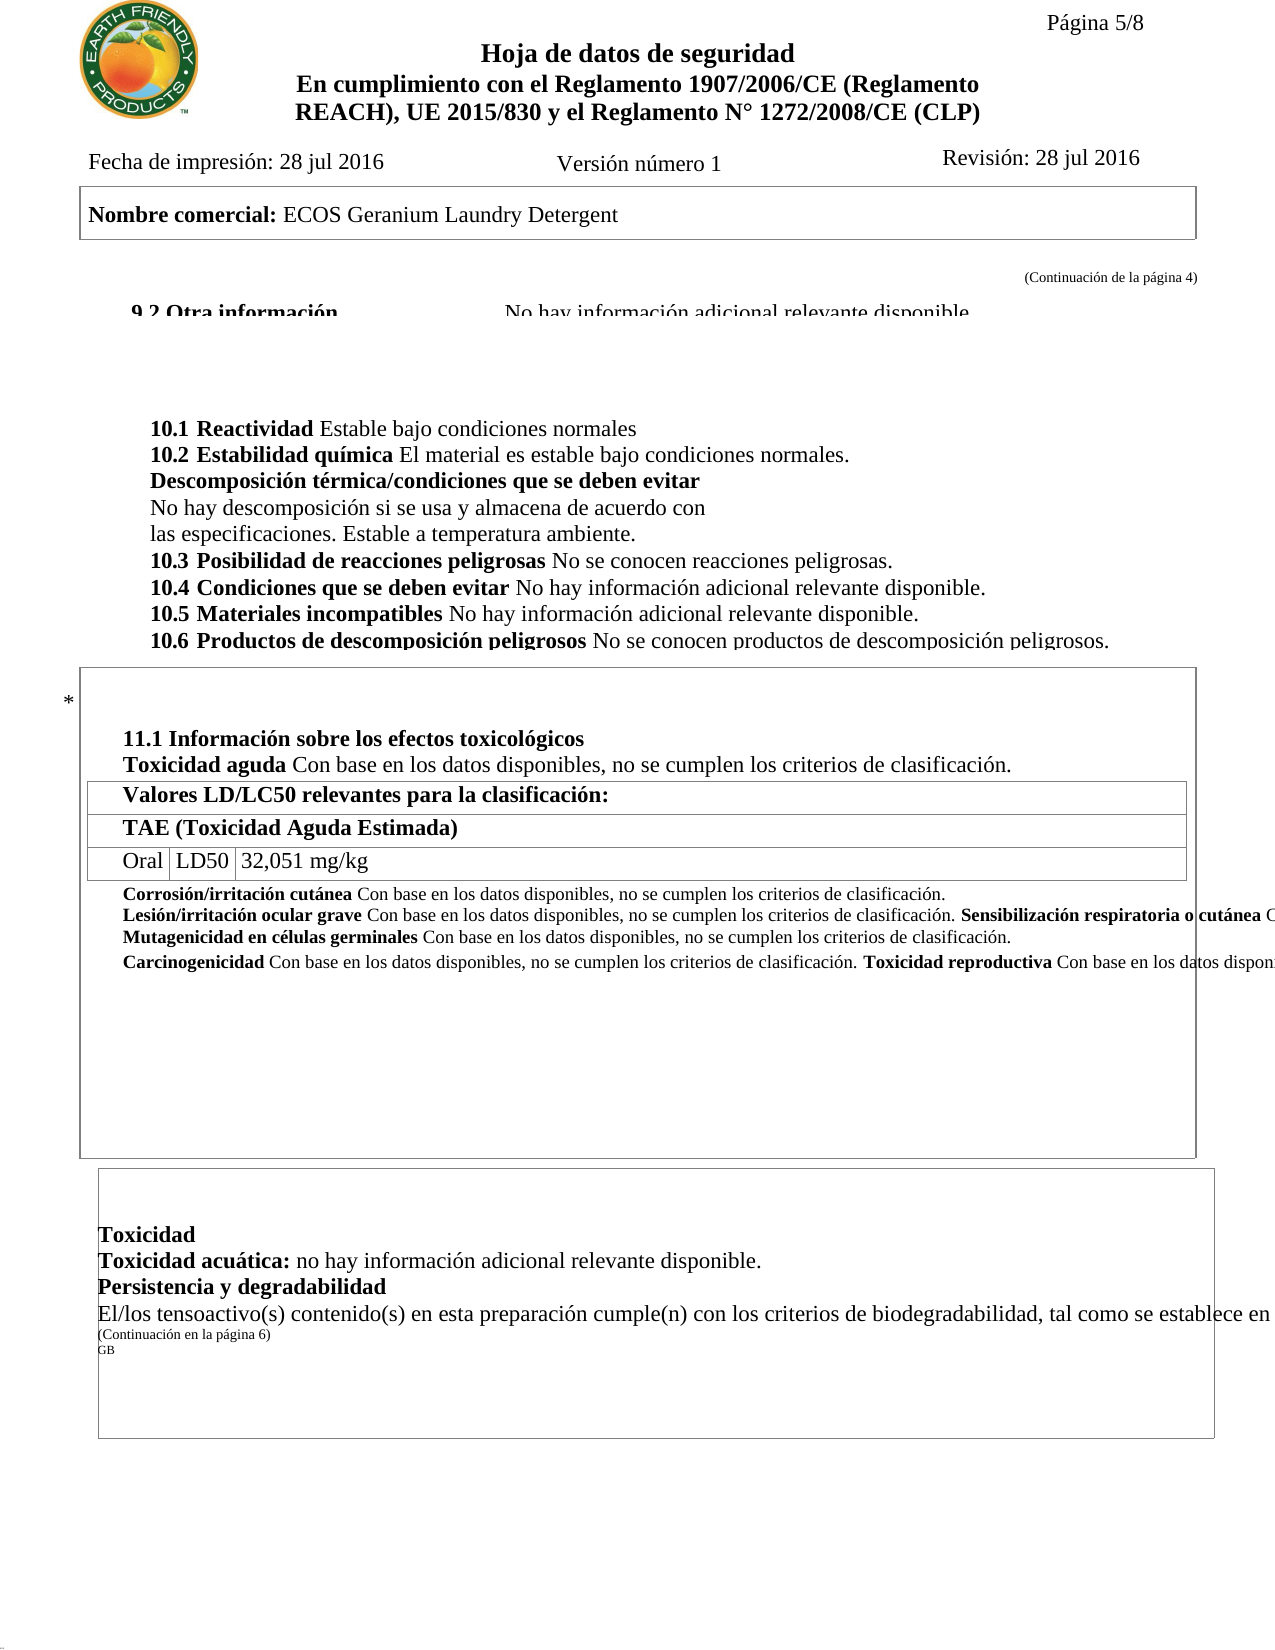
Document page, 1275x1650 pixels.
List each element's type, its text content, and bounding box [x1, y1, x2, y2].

table_cell 32,051 mg/kg [236, 848, 1186, 880]
table_cell Oral [88, 848, 169, 880]
table_header Valores LD/LC50 relevantes para la clasificación: [88, 782, 1186, 814]
table_cell TAE (Toxicidad Aguda Estimada) [88, 815, 1186, 847]
table_cell LD50 [170, 848, 235, 880]
text * [63, 689, 1208, 715]
picture [79, 0, 199, 119]
